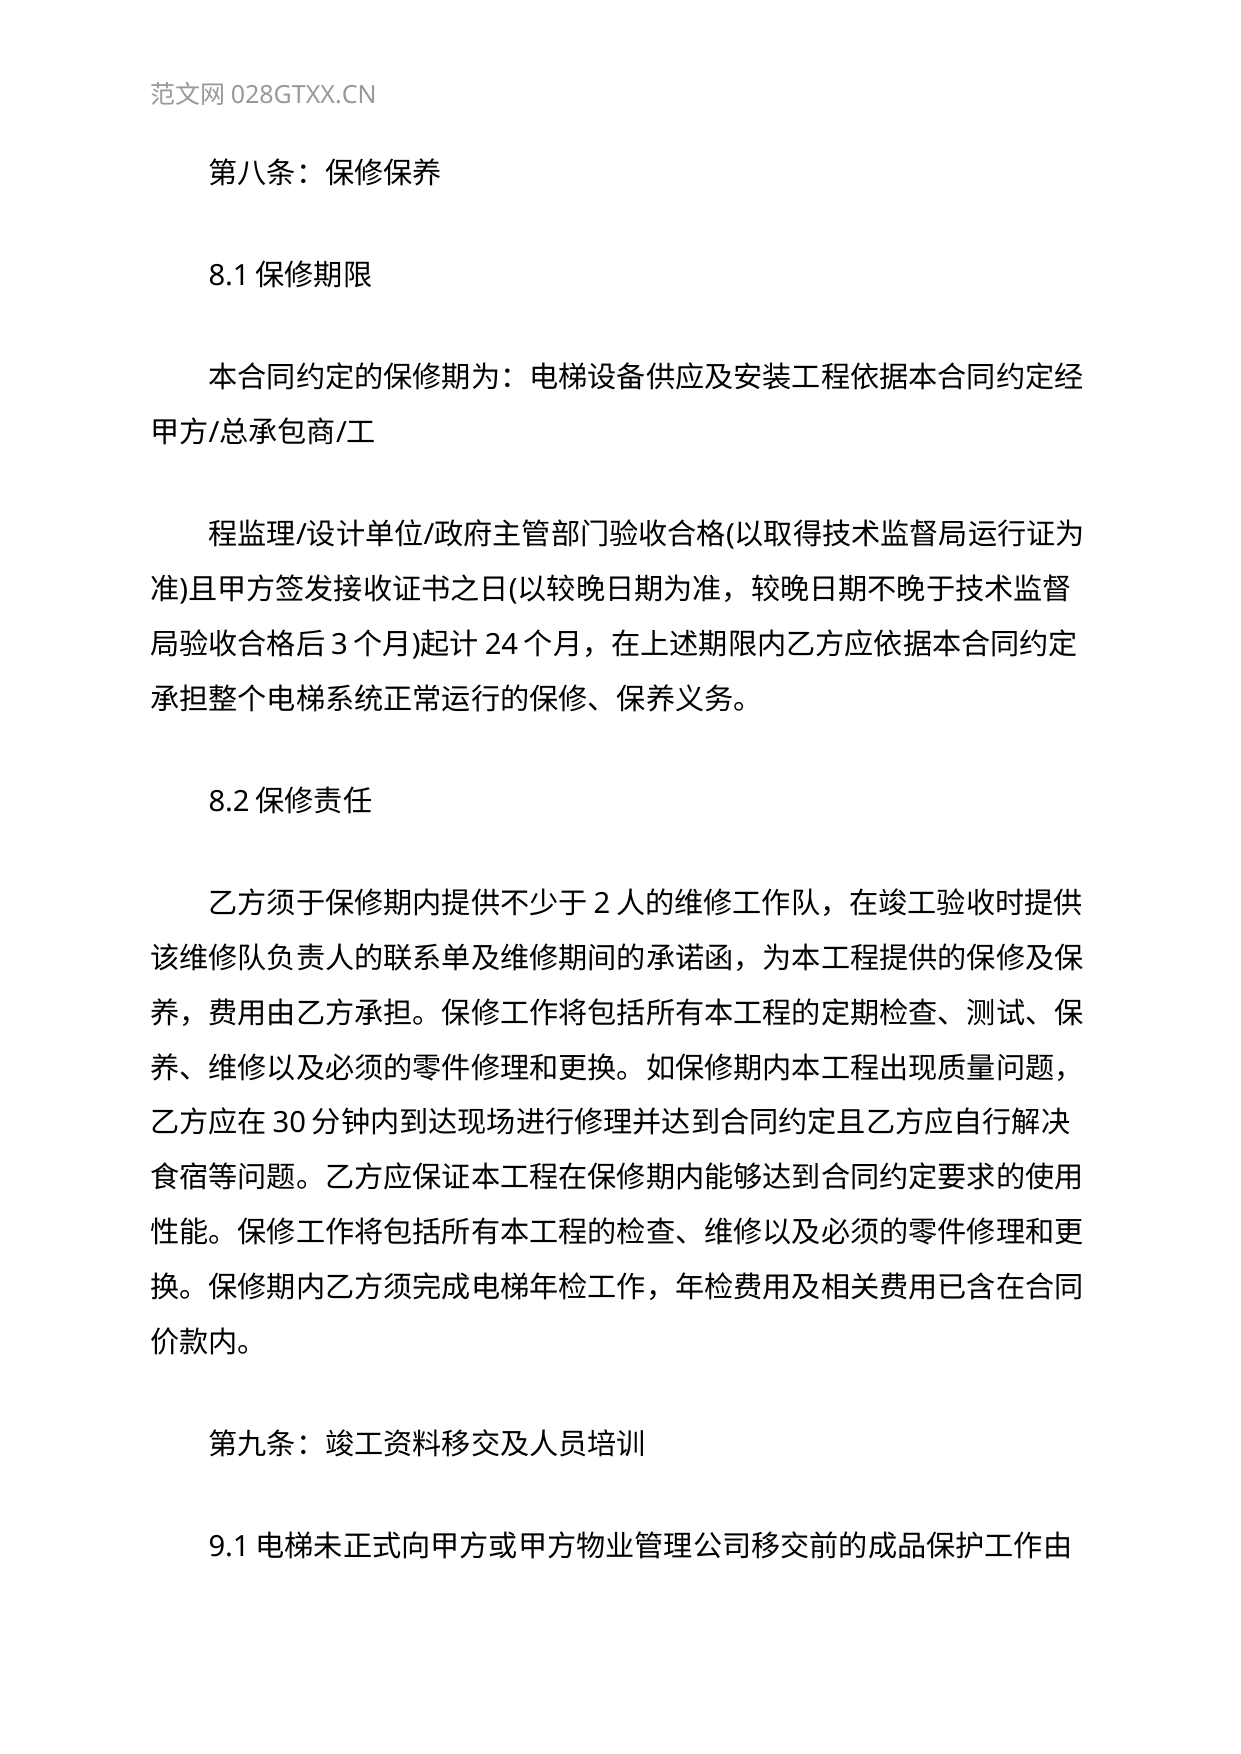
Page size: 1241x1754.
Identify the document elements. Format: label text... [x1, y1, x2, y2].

text 8.1保修期限 [150, 252, 1090, 294]
text 本合同约定的保修期为：电梯设备供应及安装工程依据本合同约定经甲方/总承包商/工 [150, 354, 1090, 451]
text 程监理/设计单位/政府主管部门验收合格(以取得技术监督局运行证为准)且甲方签发接收证书之日(以较晚日期为准，较晚日期不晚于技术监督局验收合格后3个月)起计24个月，在上述期限内乙方应依据本合同约定承担整个电梯系统正常运行的保修、保养义务。 [150, 511, 1090, 718]
text 第八条：保修保养 [150, 150, 1090, 192]
text 乙方须于保修期内提供不少于2人的维修工作队，在竣工验收时提供该维修队负责人的联系单及维修期间的承诺函，为本工程提供的保修及保养，费用由乙方承担。保修工作将包括所有本工程的定期检查、测试、保养、维修以及必须的零件修理和更换。如保修期内本工程出现质量问题，乙方应在30分钟内到达现场进行修理并达到合同约定且乙方应自行解决食宿等问题。乙方应保证本工程在保修期内能够达到合同约定要求的使用性能。保修工作将包括所有本工程的检查、维修以及必须的零件修理和更换。保修期内乙方须完成电梯年检工作，年检费用及相关费用已含在合同价款内。 [150, 879, 1090, 1361]
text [150, 1522, 1090, 1565]
text 第九条：竣工资料移交及人员培训 [150, 1421, 1090, 1463]
text 8.2保修责任 [150, 777, 1090, 820]
